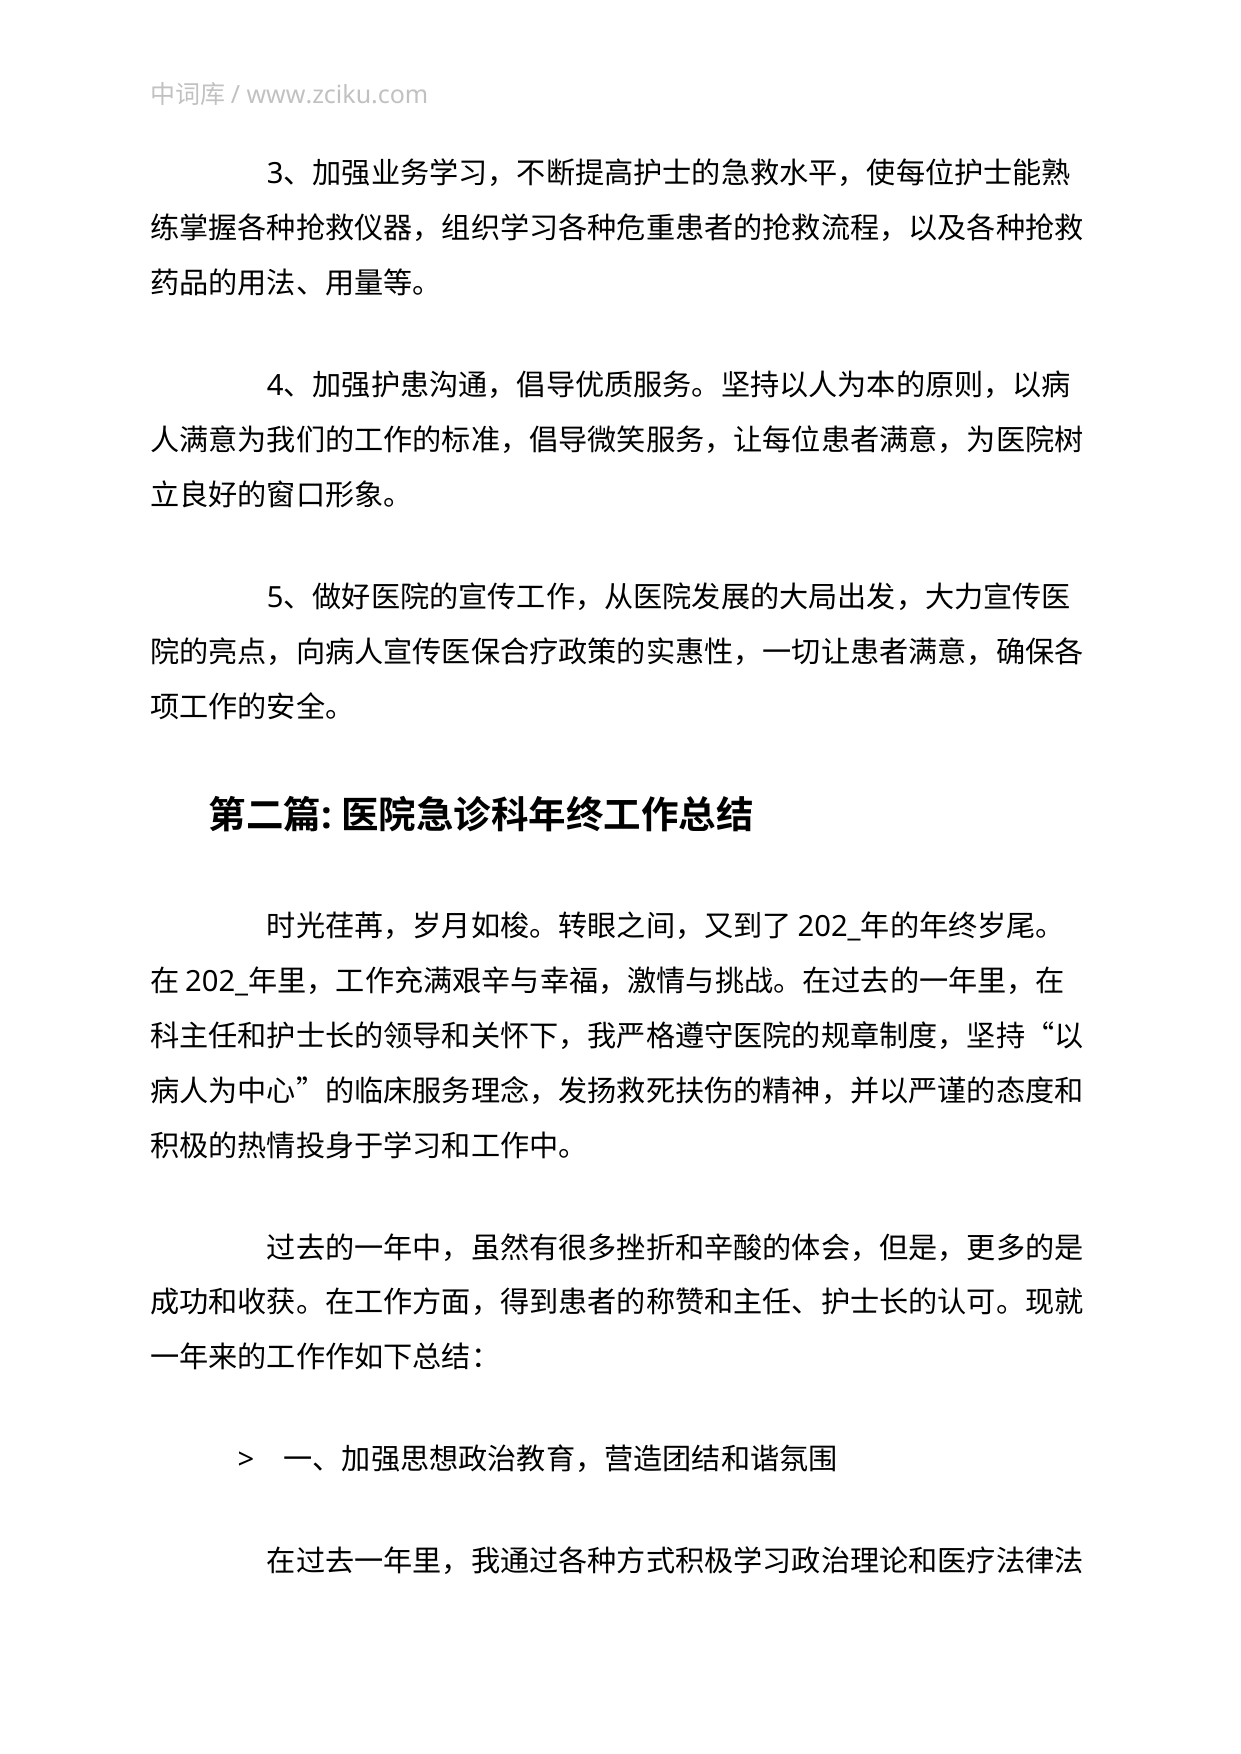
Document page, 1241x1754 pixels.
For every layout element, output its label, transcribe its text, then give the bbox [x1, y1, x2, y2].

text 过去的一年中，虽然有很多挫折和辛酸的体会，但是，更多的是成功和收获。在工作方面，得到患者的称赞和主任、护士长的认可。现就一年来的工作作如下总结： [150, 1224, 1090, 1376]
text 第二篇: 医院急诊科年终工作总结 [150, 785, 1090, 839]
text 5、做好医院的宣传工作，从医院发展的大局出发，大力宣传医院的亮点，向病人宣传医保合疗政策的实惠性，一切让患者满意，确保各项工作的安全。 [150, 573, 1090, 726]
text 4、加强护患沟通，倡导优质服务。坚持以人为本的原则，以病人满意为我们的工作的标准，倡导微笑服务，让每位患者满意，为医院树立良好的窗口形象。 [150, 362, 1090, 514]
text > 一、加强思想政治教育，营造团结和谐氛围 [150, 1436, 1090, 1478]
text 3、加强业务学习，不断提高护士的急救水平，使每位护士能熟练掌握各种抢救仪器，组织学习各种危重患者的抢救流程，以及各种抢救药品的用法、用量等。 [150, 150, 1090, 302]
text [150, 1538, 1090, 1580]
text 时光荏苒，岁月如梭。转眼之间，又到了202_年的年终岁尾。在202_年里，工作充满艰辛与幸福，激情与挑战。在过去的一年里，在科主任和护士长的领导和关怀下，我严格遵守医院的规章制度，坚持“以病人为中心”的临床服务理念，发扬救死扶伤的精神，并以严谨的态度和积极的热情投身于学习和工作中。 [150, 903, 1090, 1165]
